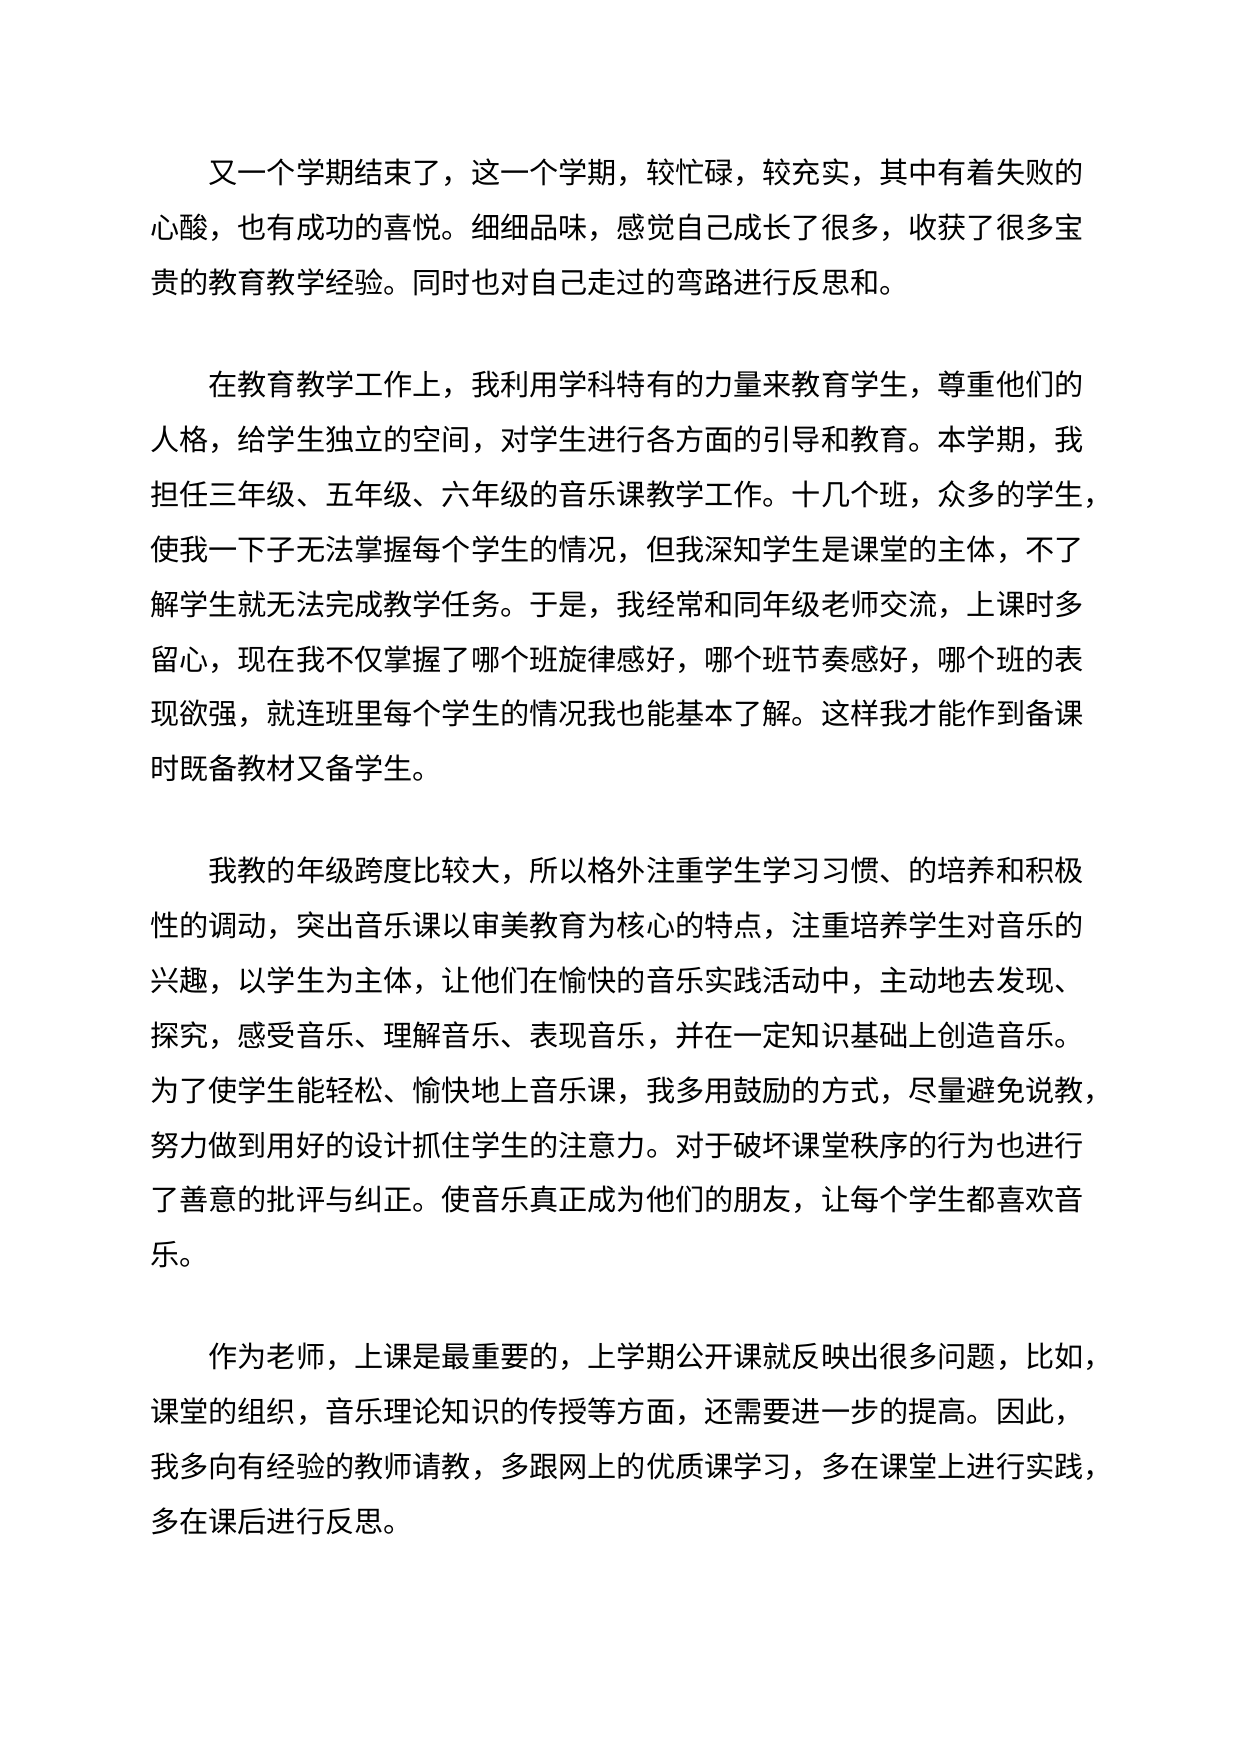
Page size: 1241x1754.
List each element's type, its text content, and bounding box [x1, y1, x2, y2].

text 在教育教学工作上，我利用学科特有的力量来教育学生，尊重他们的人格，给学生独立的空间，对学生进行各方面的引导和教育。本学期，我担任三年级、五年级、六年级的音乐课教学工作。十几个班，众多的学生，使我一下子无法掌握每个学生的情况，但我深知学生是课堂的主体，不了解学生就无法完成教学任务。于是，我经常和同年级老师交流，上课时多留心，现在我不仅掌握了哪个班旋律感好，哪个班节奏感好，哪个班的表现欲强，就连班里每个学生的情况我也能基本了解。这样我才能作到备课时既备教材又备学生。 [150, 362, 1090, 788]
text 我教的年级跨度比较大，所以格外注重学生学习习惯、的培养和积极性的调动，突出音乐课以审美教育为核心的特点，注重培养学生对音乐的兴趣，以学生为主体，让他们在愉快的音乐实践活动中，主动地去发现、探究，感受音乐、理解音乐、表现音乐，并在一定知识基础上创造音乐。为了使学生能轻松、愉快地上音乐课，我多用鼓励的方式，尽量避免说教，努力做到用好的设计抓住学生的注意力。对于破坏课堂秩序的行为也进行了善意的批评与纠正。使音乐真正成为他们的朋友，让每个学生都喜欢音乐。 [150, 848, 1090, 1274]
text 作为老师，上课是最重要的，上学期公开课就反映出很多问题，比如，课堂的组织，音乐理论知识的传授等方面，还需要进一步的提高。因此，我多向有经验的教师请教，多跟网上的优质课学习，多在课堂上进行实践，多在课后进行反思。 [150, 1334, 1090, 1541]
text 又一个学期结束了，这一个学期，较忙碌，较充实，其中有着失败的心酸，也有成功的喜悦。细细品味，感觉自己成长了很多，收获了很多宝贵的教育教学经验。同时也对自己走过的弯路进行反思和。 [150, 150, 1090, 302]
